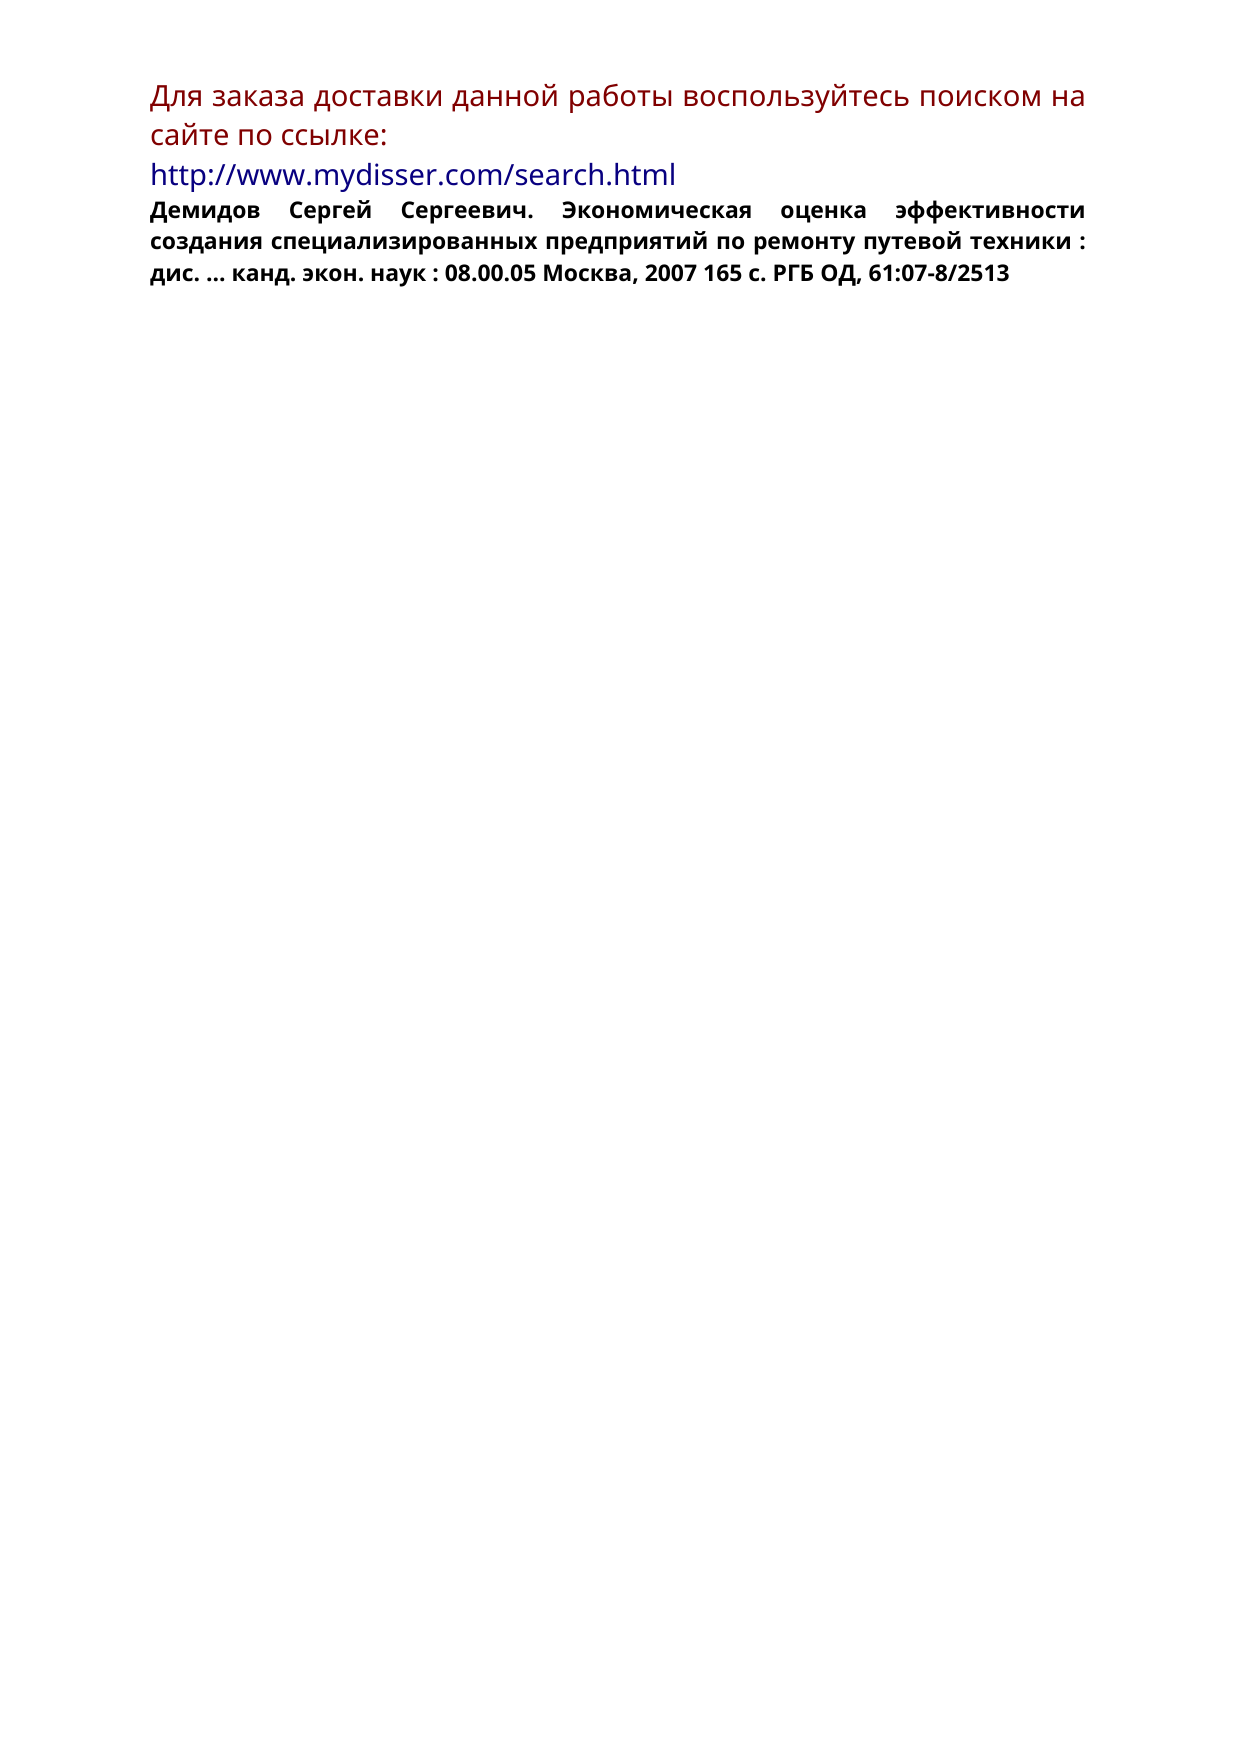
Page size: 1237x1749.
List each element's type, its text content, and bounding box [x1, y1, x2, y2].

text Демидов Сергей Сергеевич. Экономическая оценка эффективности создания специализированных предприятий по ремонту путевой техники : дис. ... канд. экон. наук : 08.00.05 Москва, 2007 165 с. РГБ ОД, 61:07-8/2513 [150, 194, 1086, 288]
